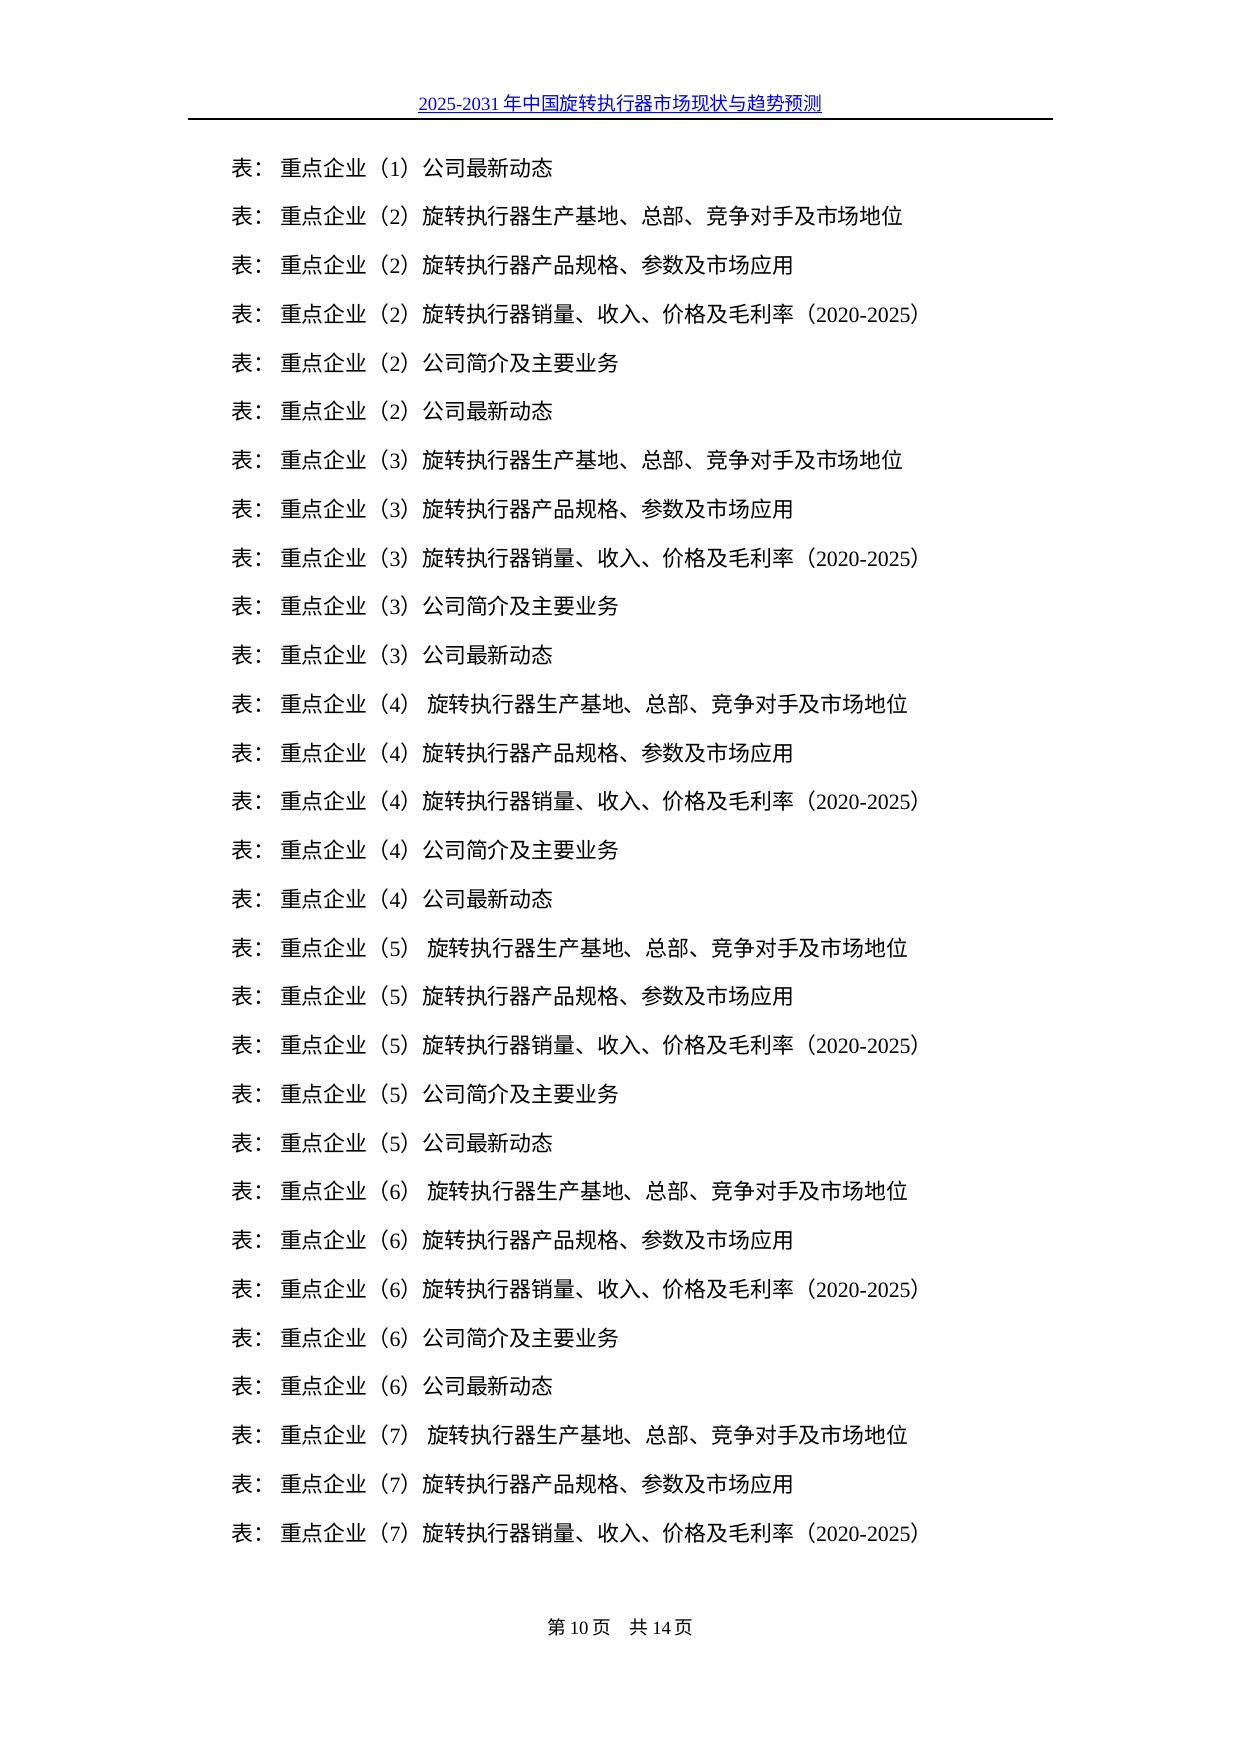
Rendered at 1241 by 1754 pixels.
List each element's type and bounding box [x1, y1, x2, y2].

text [187, 150, 1053, 1548]
